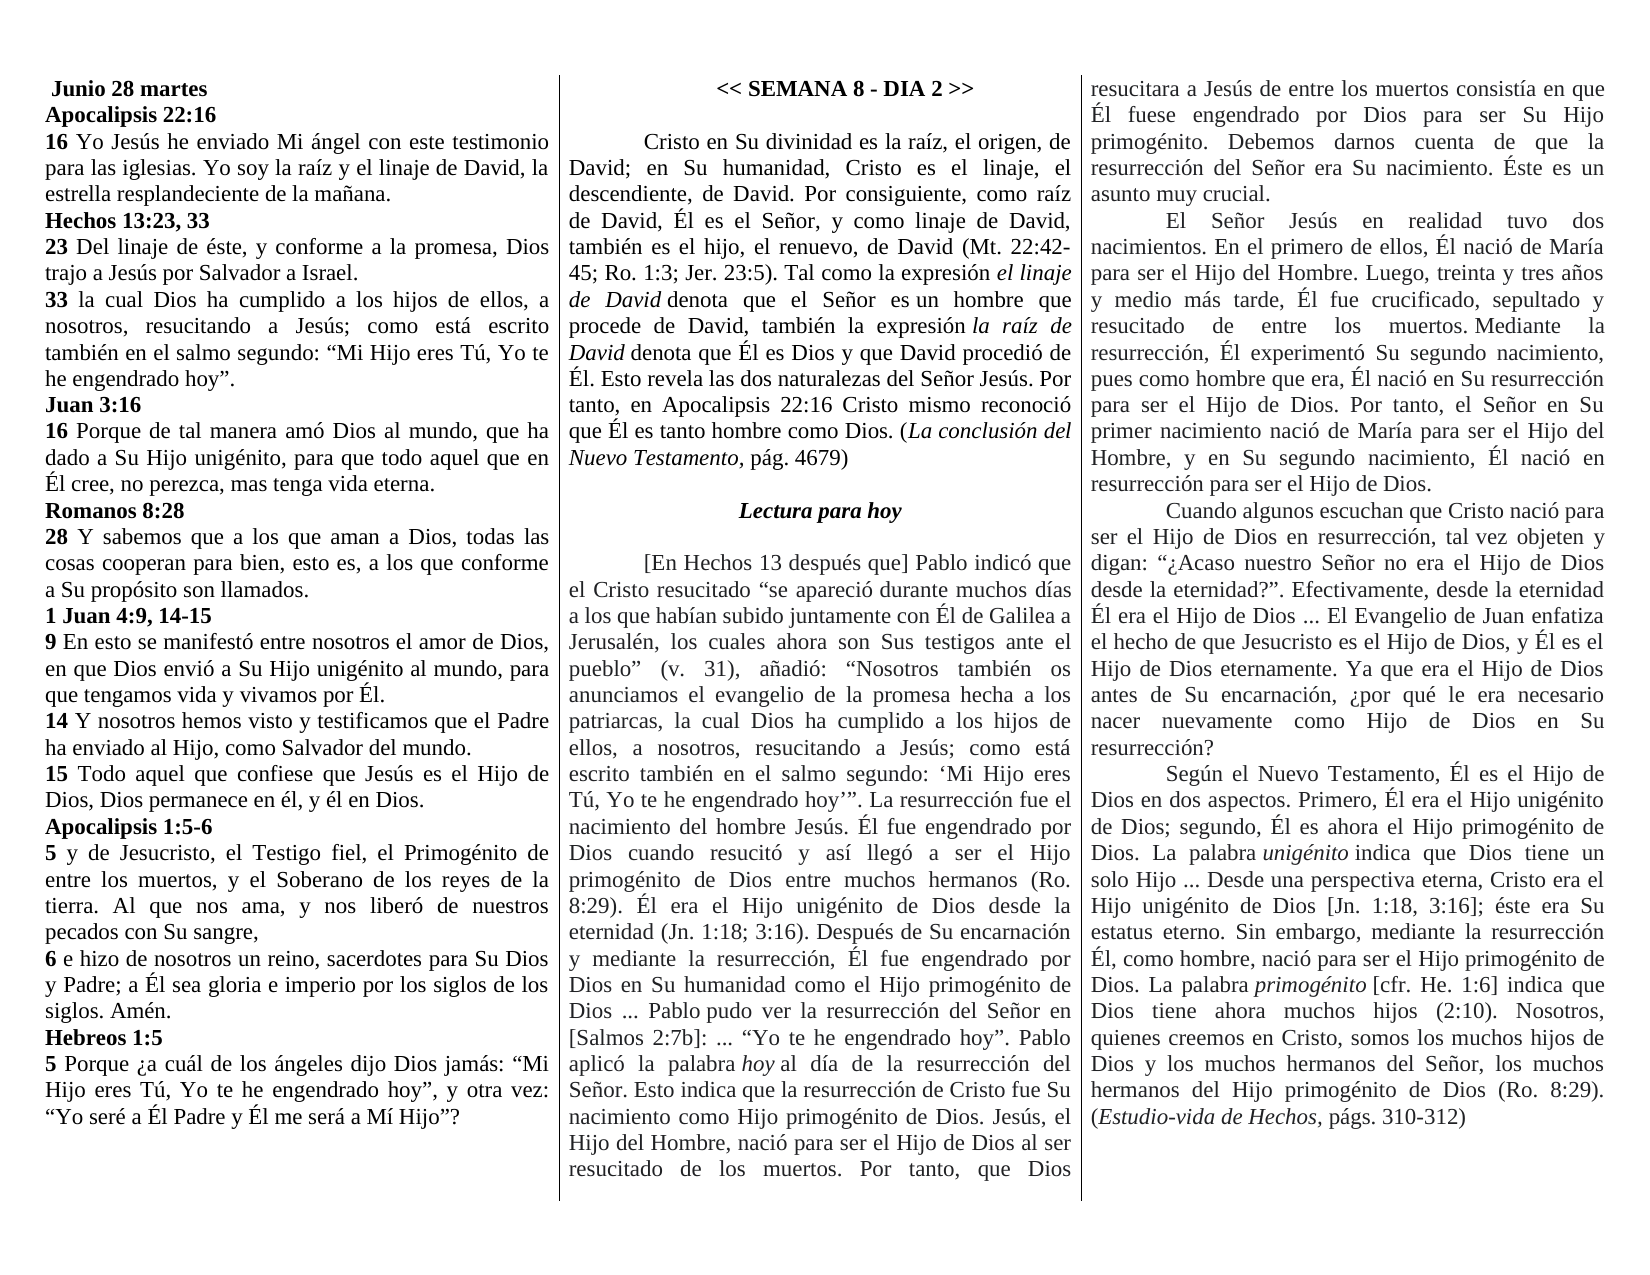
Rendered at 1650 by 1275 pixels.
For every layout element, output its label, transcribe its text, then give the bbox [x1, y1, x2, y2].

text El Señor Jesús en realidad tuvo dos nacimientos. En el primero de ellos, Él nació de María para ser el Hijo del Hombre. Luego, treinta y tres años y medio más tarde, Él fue crucificado, sepultado y resucitado de entre los muertos. Mediante la resurrección, Él experimentó Su segundo nacimiento, pues como hombre que era, Él nació en Su resurrección para ser el Hijo de Dios. Por tanto, el Señor en Su primer nacimiento nació de María para ser el Hijo del Hombre, y en Su segundo nacimiento, Él nació en resurrección para ser el Hijo de Dios. [1091, 207, 1605, 497]
text [En Hechos 13 después que] Pablo indicó que el Cristo resucitado “se apareció durante muchos días a los que habían subido juntamente con Él de Galilea a Jerusalén, los cuales ahora son Sus testigos ante el pueblo” (v. 31), añadió: “Nosotros también os anunciamos el evangelio de la promesa hecha a los patriarcas, la cual Dios ha cumplido a los hijos de ellos, a nosotros, resucitando a Jesús; como está escrito también en el salmo segundo: ‘Mi Hijo eres Tú, Yo te he engendrado hoy’”. La resurrección fue el nacimiento del hombre Jesús. Él fue engendrado por Dios cuando resucitó y así llegó a ser el Hijo primogénito de Dios entre muchos hermanos (Ro. 8:29). Él era el Hijo unigénito de Dios desde la eternidad (Jn. 1:18; 3:16). Después de Su encarnación y mediante la resurrección, Él fue engendrado por Dios en Su humanidad como el Hijo primogénito de Dios ... Pablo pudo ver la resurrección del Señor en [Salmos 2:7b]: ... “Yo te he engendrado hoy”. Pablo aplicó la palabra hoy al día de la resurrección del Señor. Esto indica que la resurrección de Cristo fue Su nacimiento como Hijo primogénito de Dios. Jesús, el Hijo del Hombre, nació para ser el Hijo de Dios al ser resucitado de los muertos. Por tanto, que Dios resucitara a Jesús de entre los muertos consistía en que Él fuese engendrado por Dios para ser Su Hijo primogénito. Debemos darnos cuenta de que la resurrección del Señor era Su nacimiento. Éste es un asunto muy crucial. [569, 549, 1072, 1182]
text Apocalipsis 22:16 [45, 101, 550, 128]
text Cuando algunos escuchan que Cristo nació para ser el Hijo de Dios en resurrección, tal vez objeten y digan: “¿Acaso nuestro Señor no era el Hijo de Dios desde la eternidad?”. Efectivamente, desde la eternidad Él era el Hijo de Dios ... El Evangelio de Juan enfatiza el hecho de que Jesucristo es el Hijo de Dios, y Él es el Hijo de Dios eternamente. Ya que era el Hijo de Dios antes de Su encarnación, ¿por qué le era necesario nacer nuevamente como Hijo de Dios en Su resurrección? [1091, 497, 1605, 760]
text Cristo en Su divinidad es la raíz, el origen, de David; en Su humanidad, Cristo es el linaje, el descendiente, de David. Por consiguiente, como raíz de David, Él es el Señor, y como linaje de David, también es el hijo, el renuevo, de David (Mt. 22:42-45; Ro. 1:3; Jer. 23:5). Tal como la expresión el linaje de David denota que el Señor es un hombre que procede de David, también la expresión la raíz de David denota que Él es Dios y que David procedió de Él. Esto revela las dos naturalezas del Señor Jesús. Por tanto, en Apocalipsis 22:16 Cristo mismo reconoció que Él es tanto hombre como Dios. (La conclusión del Nuevo Testamento, pág. 4679) [569, 128, 1072, 470]
text 33 la cual Dios ha cumplido a los hijos de ellos, a nosotros, resucitando a Jesús; como está escrito también en el salmo segundo: “Mi Hijo eres Tú, Yo te he engendrado hoy”. [45, 286, 550, 391]
text 6 e hizo de nosotros un reino, sacerdotes para Su Dios y Padre; a Él sea gloria e imperio por los siglos de los siglos. Amén. [45, 945, 550, 1024]
text Hechos 13:23, 33 [45, 207, 550, 233]
text 1 Juan 4:9, 14-15 [45, 602, 550, 628]
text Según el Nuevo Testamento, Él es el Hijo de Dios en dos aspectos. Primero, Él era el Hijo unigénito de Dios; segundo, Él es ahora el Hijo primogénito de Dios. La palabra unigénito indica que Dios tiene un solo Hijo ... Desde una perspectiva eterna, Cristo era el Hijo unigénito de Dios [Jn. 1:18, 3:16]; éste era Su estatus eterno. Sin embargo, mediante la resurrección Él, como hombre, nació para ser el Hijo primogénito de Dios. La palabra primogénito [cfr. He. 1:6] indica que Dios tiene ahora muchos hijos (2:10). Nosotros, quienes creemos en Cristo, somos los muchos hijos de Dios y los muchos hermanos del Señor, los muchos hermanos del Hijo primogénito de Dios (Ro. 8:29). (Estudio-vida de Hechos, págs. 310-312) [1091, 760, 1605, 1129]
text Junio 28 martes [45, 75, 550, 101]
text << SEMANA 8 - DIA 2 >> [572, 75, 1081, 101]
text Juan 3:16 [45, 391, 550, 418]
text 5 y de Jesucristo, el Testigo fiel, el Primogénito de entre los muertos, y el Soberano de los reyes de la tierra. Al que nos ama, y nos liberó de nuestros pecados con Su sangre, [45, 839, 550, 945]
text 28 Y sabemos que a los que aman a Dios, todas las cosas cooperan para bien, esto es, a los que conforme a Su propósito son llamados. [45, 523, 550, 602]
text Romanos 8:28 [45, 497, 550, 523]
text Hebreos 1:5 [45, 1024, 550, 1050]
text Lectura para hoy [569, 497, 1072, 523]
text 16 Porque de tal manera amó Dios al mundo, que ha dado a Su Hijo unigénito, para que todo aquel que en Él cree, no perezca, mas tenga vida eterna. [45, 418, 550, 497]
text 14 Y nosotros hemos visto y testificamos que el Padre ha enviado al Hijo, como Salvador del mundo. [45, 707, 550, 760]
text Apocalipsis 1:5-6 [45, 813, 550, 839]
text 15 Todo aquel que confiese que Jesús es el Hijo de Dios, Dios permanece en él, y él en Dios. [45, 760, 550, 813]
text 9 En esto se manifestó entre nosotros el amor de Dios, en que Dios envió a Su Hijo unigénito al mundo, para que tengamos vida y vivamos por Él. [45, 628, 550, 707]
text 5 Porque ¿a cuál de los ángeles dijo Dios jamás: “Mi Hijo eres Tú, Yo te he engendrado hoy”, y otra vez: “Yo seré a Él Padre y Él me será a Mí Hijo”? [45, 1050, 550, 1129]
text 16 Yo Jesús he enviado Mi ángel con este testimonio para las iglesias. Yo soy la raíz y el linaje de David, la estrella resplandeciente de la mañana. [45, 128, 550, 207]
text 23 Del linaje de éste, y conforme a la promesa, Dios trajo a Jesús por Salvador a Israel. [45, 233, 550, 286]
